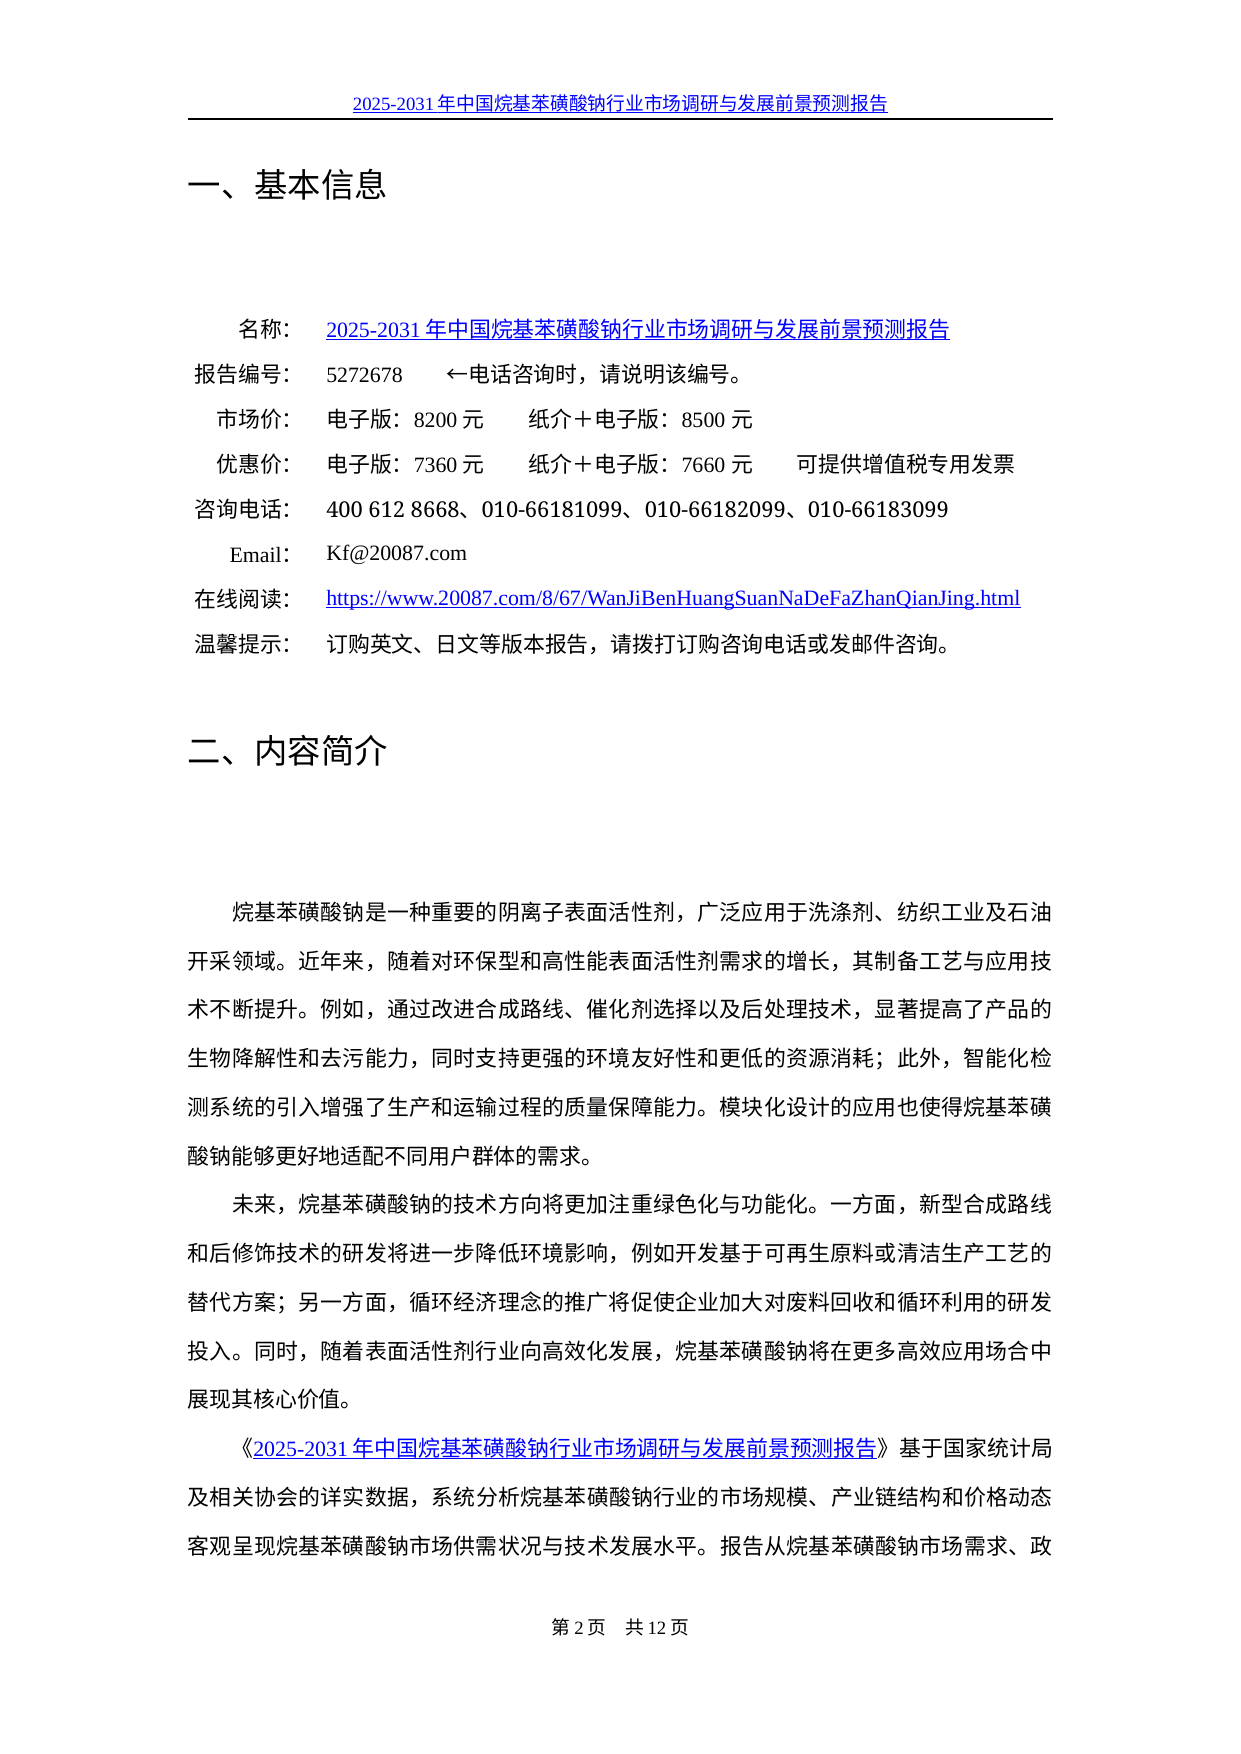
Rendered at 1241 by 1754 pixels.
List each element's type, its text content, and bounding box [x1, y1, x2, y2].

table_cell 400 612 8668、010-66181099、010-66182099、010-66183099 [315, 492, 1073, 537]
table_cell 在线阅读： [167, 582, 315, 627]
title 二、内容简介 [187, 717, 1053, 782]
table_cell 温馨提示： [167, 627, 315, 672]
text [187, 894, 1053, 1561]
table_cell 5272678 ←电话咨询时，请说明该编号。 [315, 357, 1073, 402]
table_cell 报告编号： [167, 357, 315, 402]
table_cell 订购英文、日文等版本报告，请拨打订购咨询电话或发邮件咨询。 [315, 627, 1073, 672]
table_cell 优惠价： [167, 447, 315, 492]
table_cell 市场价： [167, 402, 315, 447]
table_cell 咨询电话： [167, 492, 315, 537]
table_cell Kf@20087.com [315, 537, 1073, 582]
table_header 2025-2031年中国烷基苯磺酸钠行业市场调研与发展前景预测报告 [315, 312, 1073, 357]
title 一、基本信息 [187, 150, 1053, 215]
table_cell Email： [167, 537, 315, 582]
table_cell [315, 582, 1073, 627]
table_header 名称： [167, 312, 315, 357]
table_cell 电子版：8200 元 纸介＋电子版：8500 元 [315, 402, 1073, 447]
table_cell 电子版：7360 元 纸介＋电子版：7660 元 可提供增值税专用发票 [315, 447, 1073, 492]
